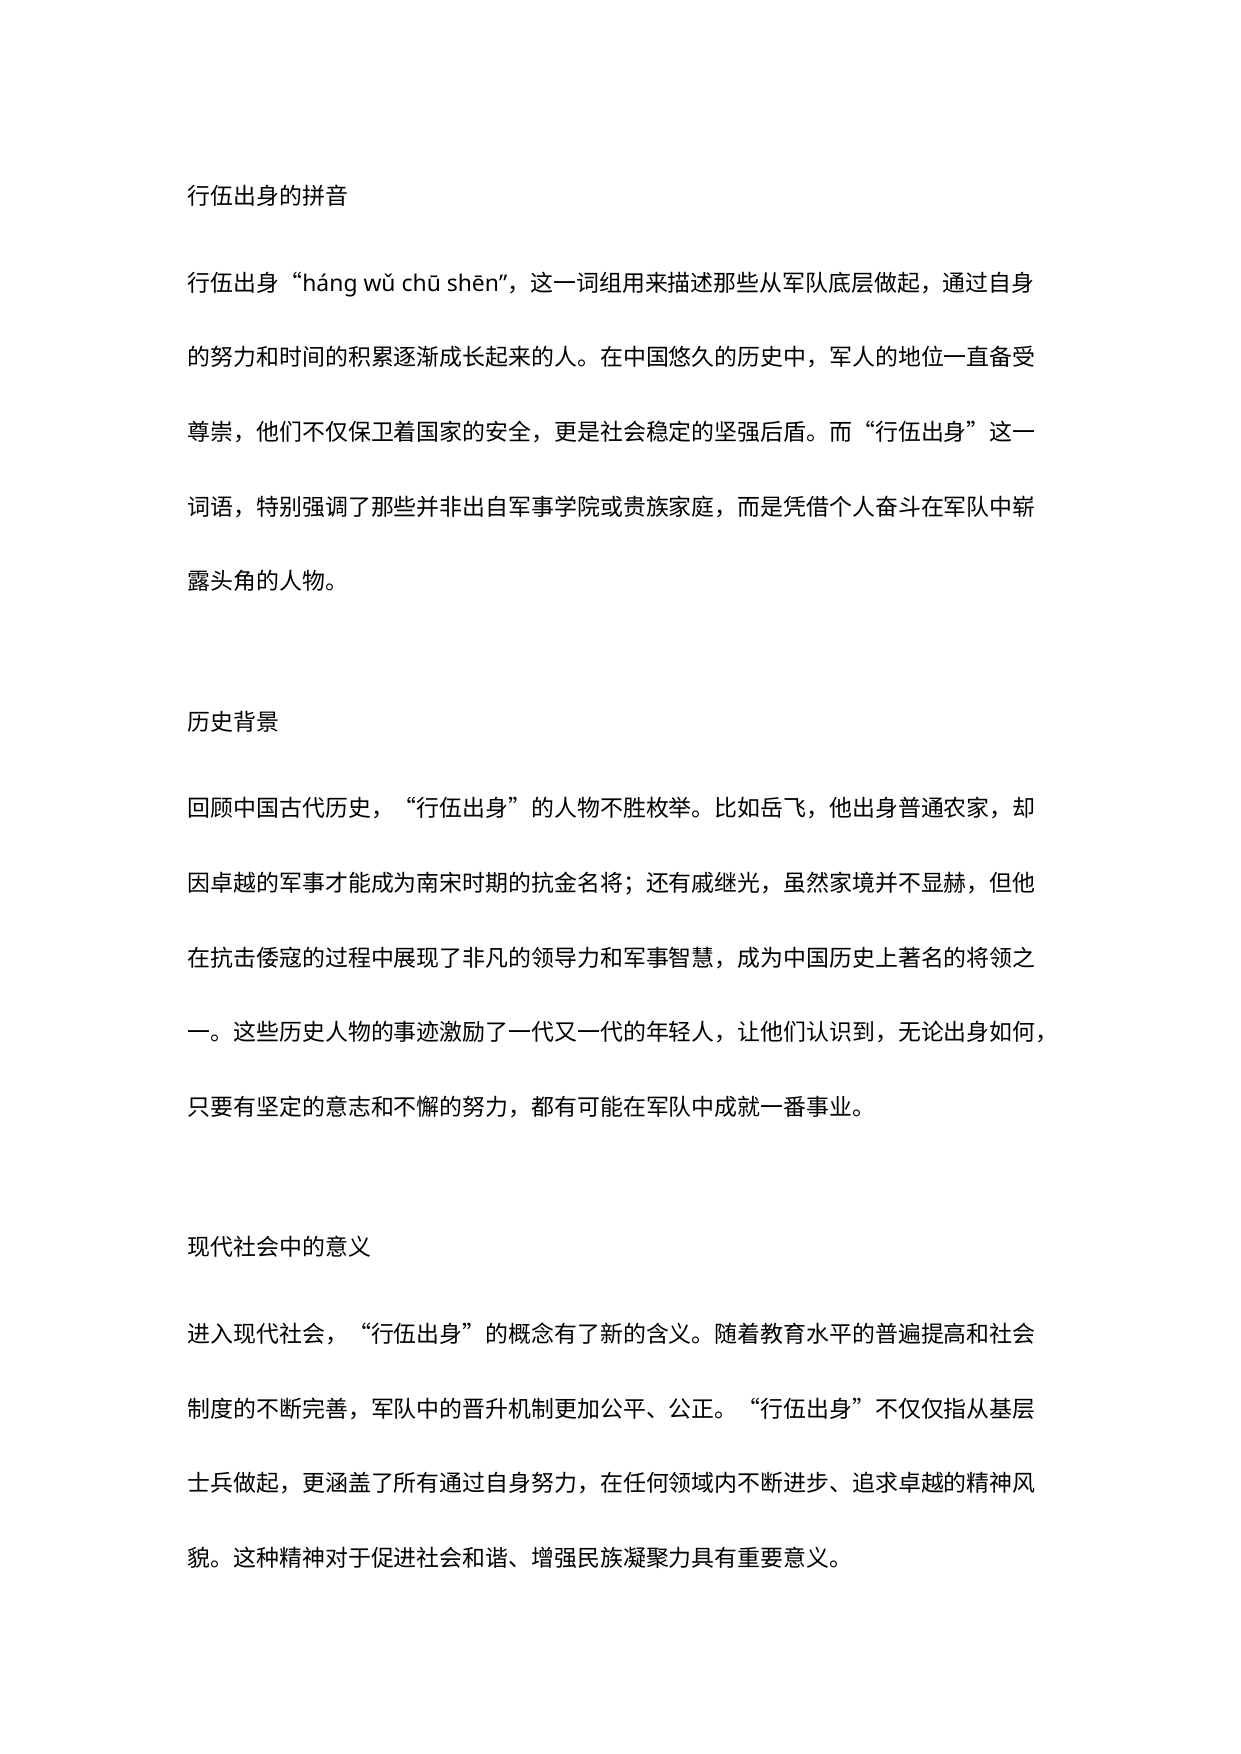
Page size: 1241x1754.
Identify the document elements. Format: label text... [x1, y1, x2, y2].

text 行伍出身的拼音 [187, 162, 1053, 227]
text 回顾中国古代历史，“行伍出身”的人物不胜枚举。比如岳飞，他出身普通农家，却因卓越的军事才能成为南宋时期的抗金名将；还有戚继光，虽然家境并不显赫，但他在抗击倭寇的过程中展现了非凡的领导力和军事智慧，成为中国历史上著名的将领之一。这些历史人物的事迹激励了一代又一代的年轻人，让他们认识到，无论出身如何，只要有坚定的意志和不懈的努力，都有可能在军队中成就一番事业。 [187, 774, 1053, 1138]
text 行伍出身“háng wǔ chū shēn”，这一词组用来描述那些从军队底层做起，通过自身的努力和时间的积累逐渐成长起来的人。在中国悠久的历史中，军人的地位一直备受尊崇，他们不仅保卫着国家的安全，更是社会稳定的坚强后盾。而“行伍出身”这一词语，特别强调了那些并非出自军事学院或贵族家庭，而是凭借个人奋斗在军队中崭露头角的人物。 [187, 248, 1053, 612]
text 现代社会中的意义 [187, 1213, 1053, 1278]
text 进入现代社会，“行伍出身”的概念有了新的含义。随着教育水平的普遍提高和社会制度的不断完善，军队中的晋升机制更加公平、公正。“行伍出身”不仅仅指从基层士兵做起，更涵盖了所有通过自身努力，在任何领域内不断进步、追求卓越的精神风貌。这种精神对于促进社会和谐、增强民族凝聚力具有重要意义。 [187, 1300, 1053, 1589]
text 历史背景 [187, 688, 1053, 753]
